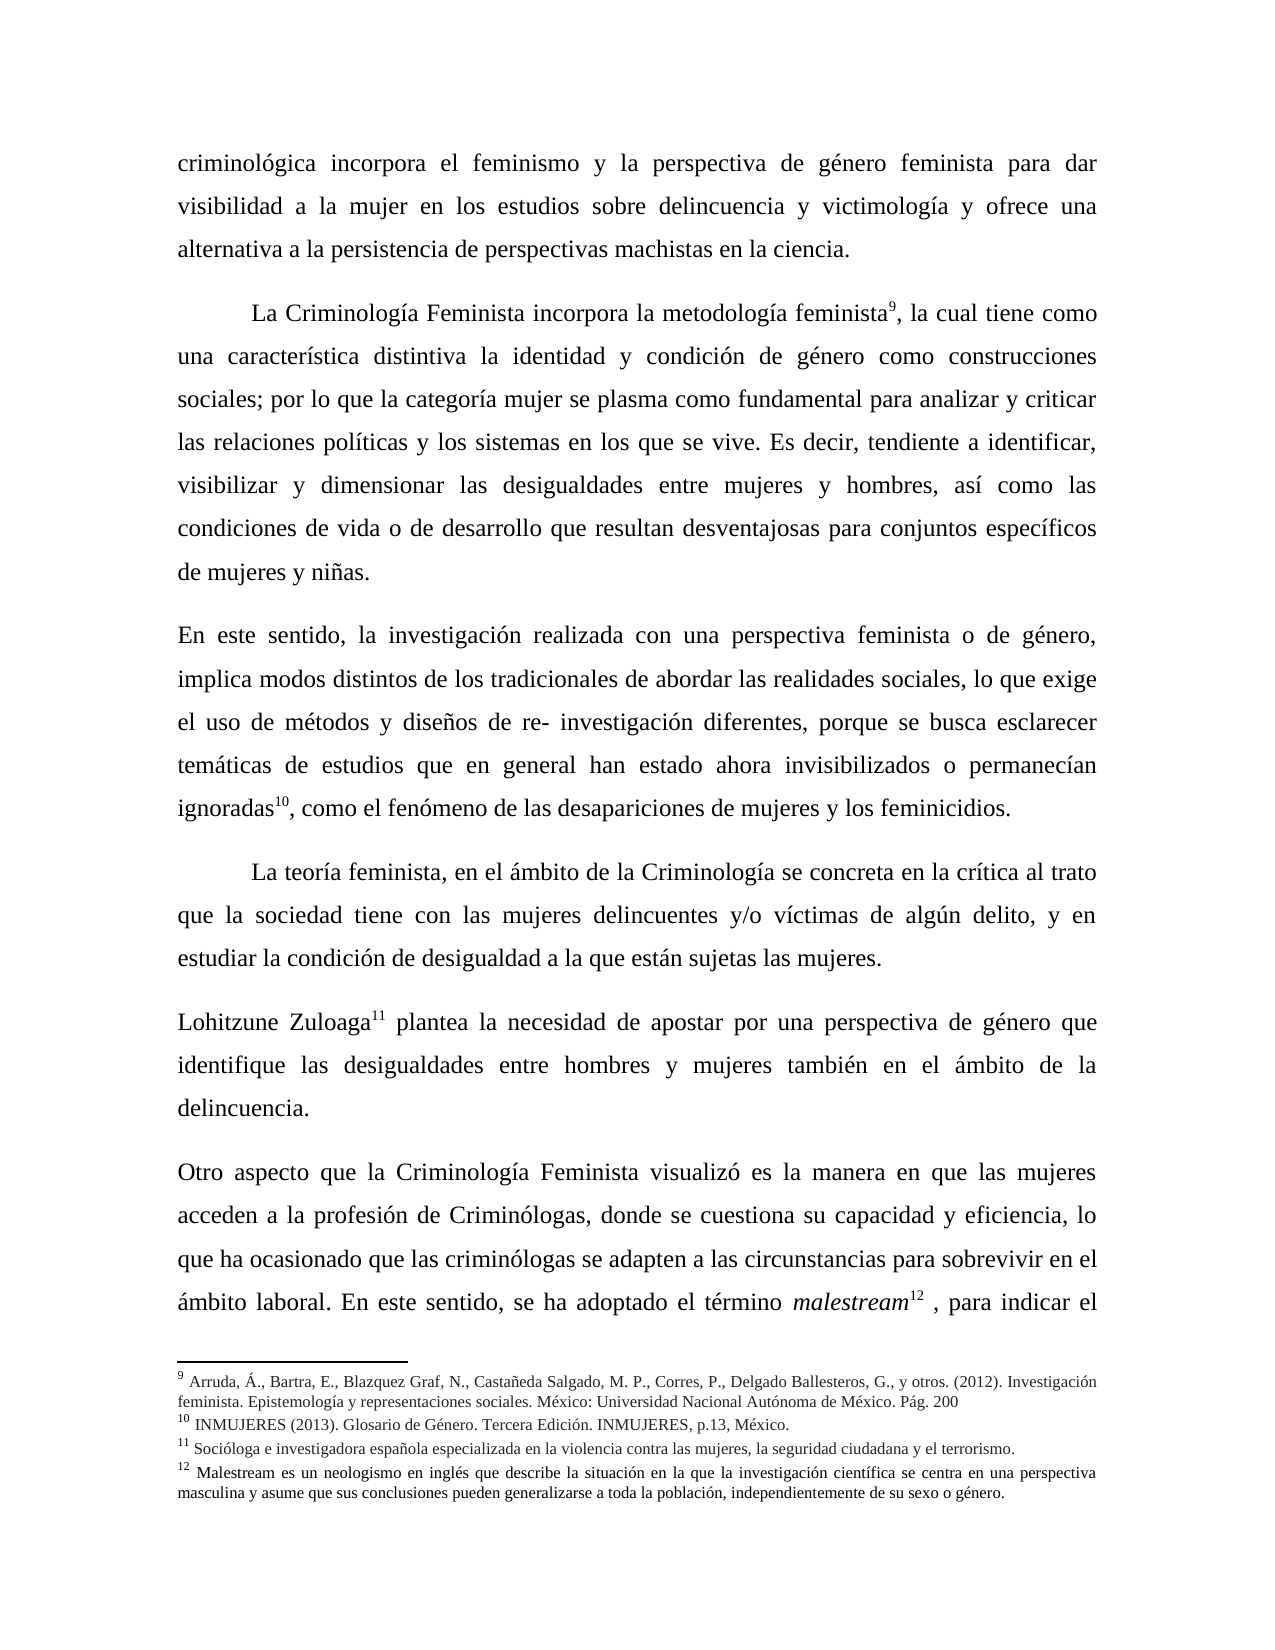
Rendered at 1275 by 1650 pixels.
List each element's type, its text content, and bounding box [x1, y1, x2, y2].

text Lohitzune Zuloaga plantea la necesidad de apostar por una perspectiva de género que identifique las desigualdades entre hombres y mujeres también en el ámbito de la delincuencia. [177, 1007, 1098, 1122]
text En este sentido, la investigación realizada con una perspectiva feminista o de género, implica modos distintos de los tradicionales de abordar las realidades sociales, lo que exige el uso de métodos y diseños de re- investigación diferentes, porque se busca esclarecer temáticas de estudios que en general han estado ahora invisibilizados o permanecían ignoradas, como el fenómeno de las desapariciones de mujeres y los feminicidios. [177, 621, 1098, 822]
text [177, 148, 1098, 263]
text La teoría feminista, en el ámbito de la Criminología se concreta en la crítica al trato que la sociedad tiene con las mujeres delincuentes y/o víctimas de algún delito, y en estudiar la condición de desigualdad a la que están sujetas las mujeres. [177, 857, 1098, 972]
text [177, 1157, 1098, 1316]
text La Criminología Feminista incorpora la metodología feminista, la cual tiene como una característica distintiva la identidad y condición de género como construcciones sociales; por lo que la categoría mujer se plasma como fundamental para analizar y criticar las relaciones políticas y los sistemas en los que se vive. Es decir, tendiente a identificar, visibilizar y dimensionar las desigualdades entre mujeres y hombres, así como las condiciones de vida o de desarrollo que resultan desventajosas para conjuntos específicos de mujeres y niñas. [177, 298, 1098, 585]
